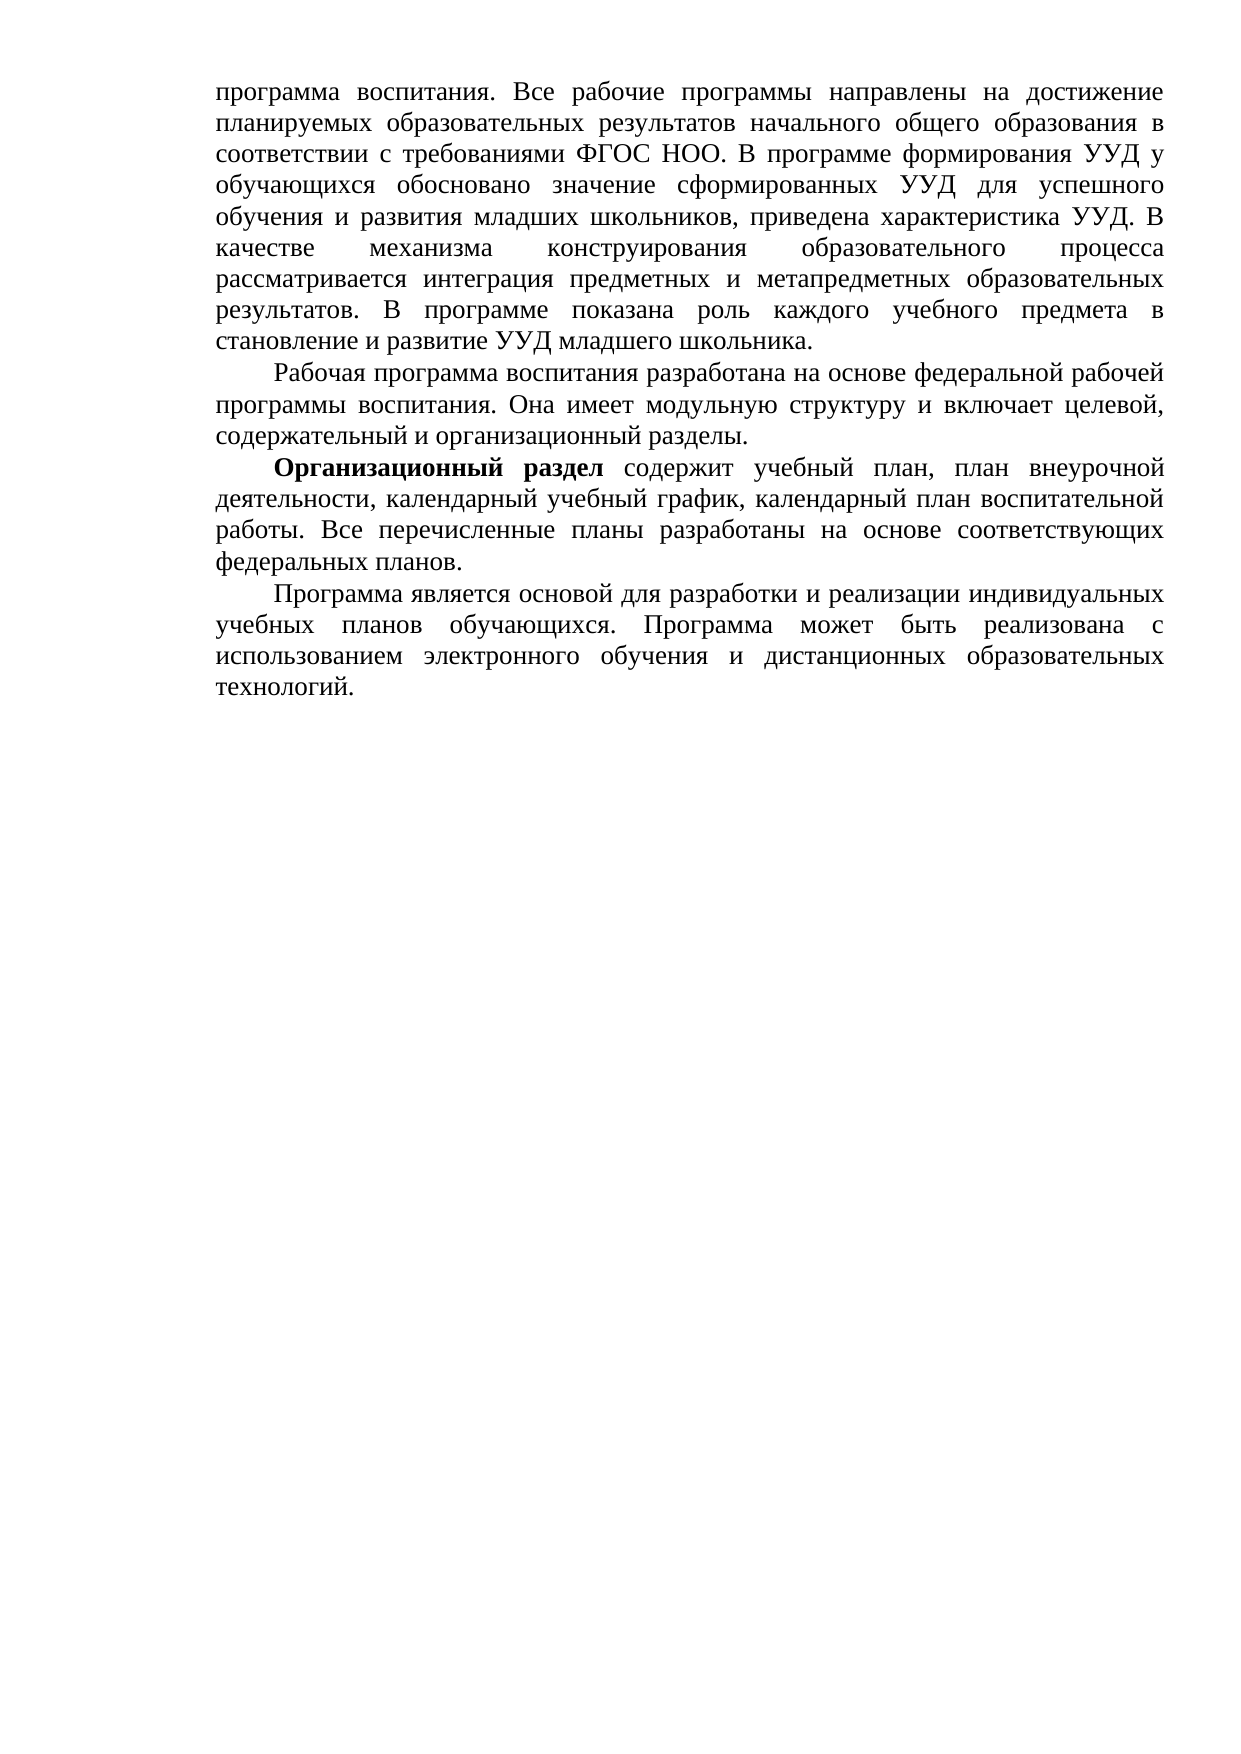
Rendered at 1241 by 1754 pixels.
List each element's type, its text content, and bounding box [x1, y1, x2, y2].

text Программа является основой для разработки и реализации индивидуальных учебных планов обучающихся. Программа может быть реализована с использованием электронного обучения и дистанционных образовательных технологий. [215, 577, 1165, 702]
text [215, 75, 1165, 355]
text Организационный раздел содержит учебный план, план внеурочной деятельности, календарный учебный график, календарный план воспитательной работы. Все перечисленные планы разработаны на основе соответствующих федеральных планов. [215, 451, 1165, 576]
text Рабочая программа воспитания разработана на основе федеральной рабочей программы воспитания. Она имеет модульную структуру и включает целевой, содержательный и организационный разделы. [215, 357, 1165, 450]
